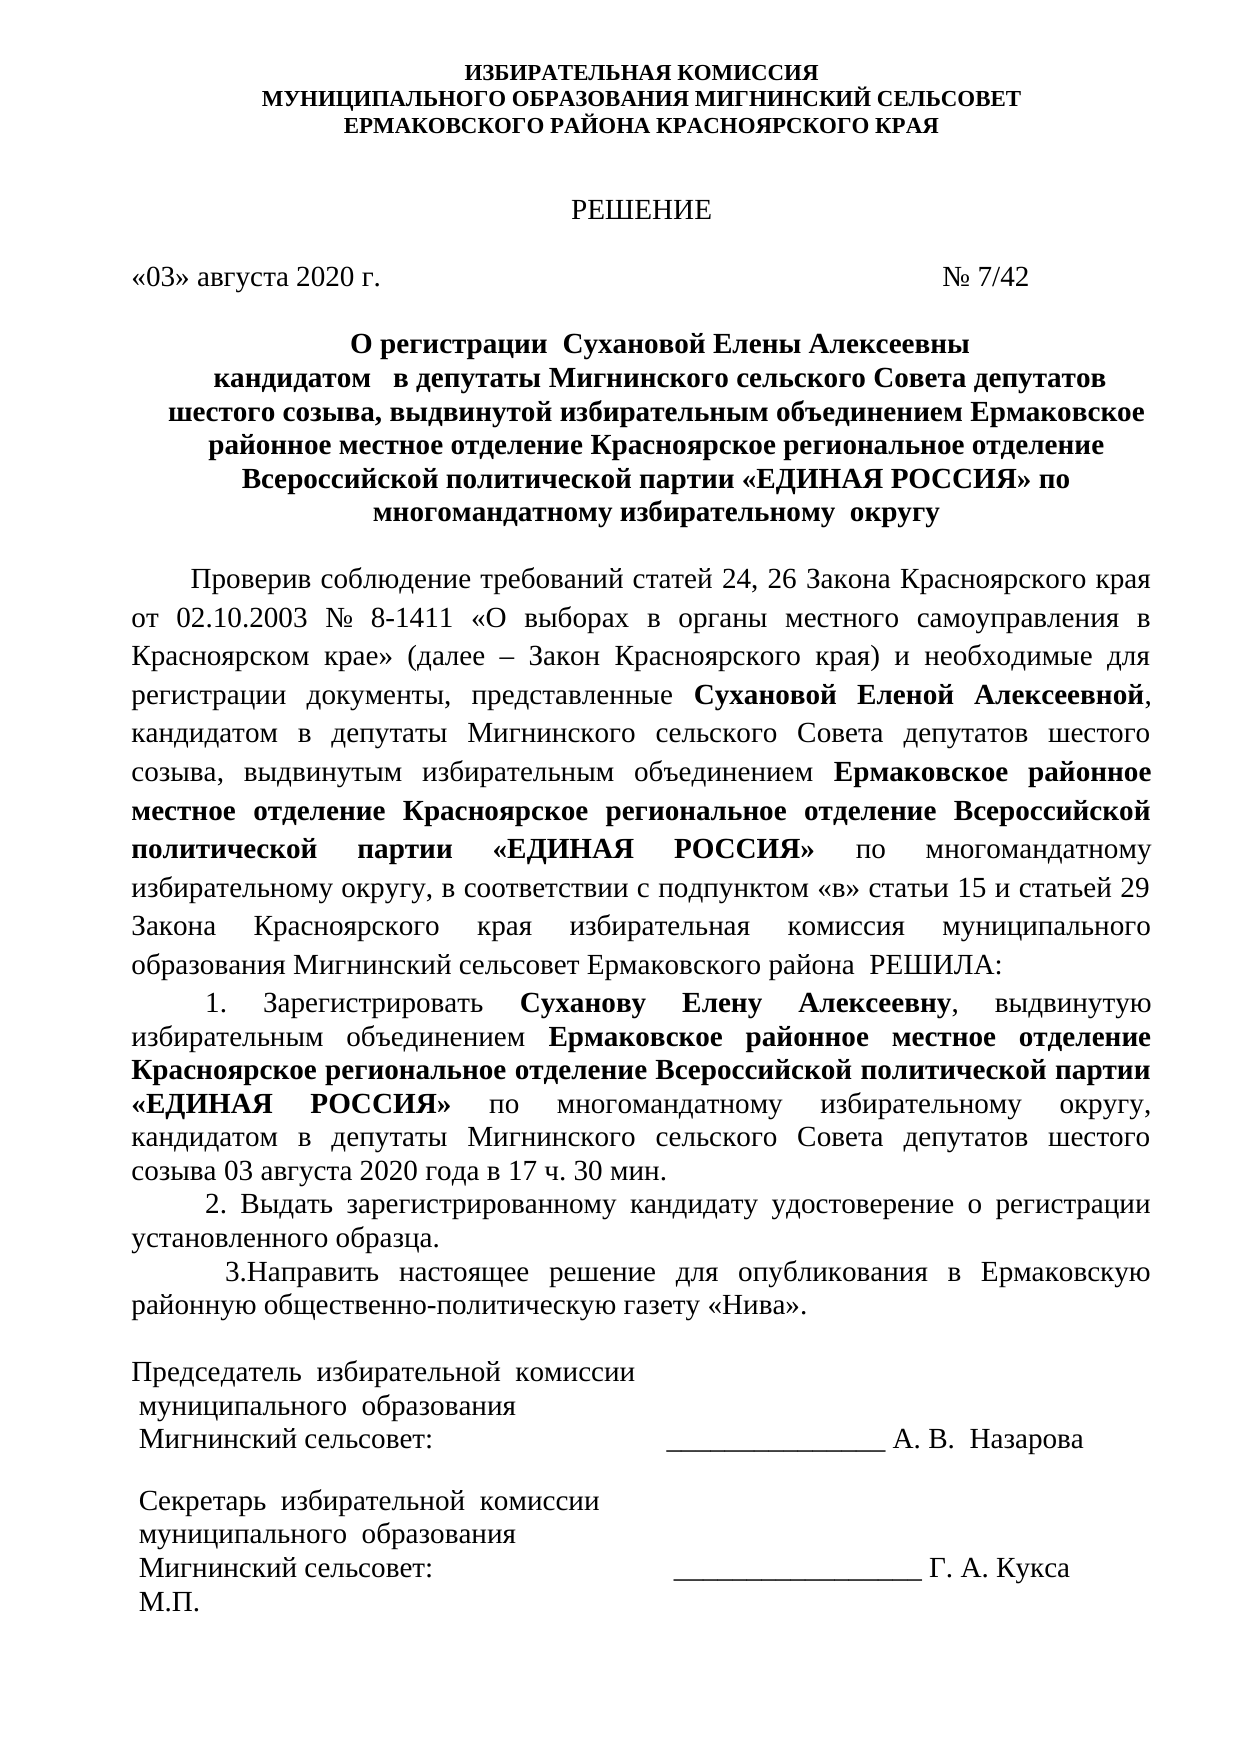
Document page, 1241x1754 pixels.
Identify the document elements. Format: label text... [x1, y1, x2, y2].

text Секретарь избирательной комиссии [94, 1483, 1152, 1517]
text Проверив соблюдение требований статей 24, 26 Закона Красноярского края от 02.10.2003 № 8-1411 «О выборах в органы местного самоуправления в Красноярском крае» (далее – Закон Красноярского края) и необходимые для регистрации документы, представленные Сухановой Еленой Алексеевной, кандидатом в депутаты Мигнинского сельского Совета депутатов шестого созыва, выдвинутым избирательным объединением Ермаковское районное местное отделение Красноярское региональное отделение Всероссийской политической партии «ЕДИНАЯ РОССИЯ» по многомандатному избирательному округу, в соответствии с подпунктом «в» статьи 15 и статьей 29 Закона Красноярского края избирательная комиссия муниципального образования Мигнинский сельсовет Ермаковского района РЕШИЛА: [131, 561, 1152, 980]
text 2. Выдать зарегистрированному кандидату удостоверение о регистрации установленного образца. [131, 1187, 1152, 1254]
text Председатель избирательной комиссии [72, 1354, 1152, 1388]
text 3.Направить настоящее решение для опубликования в Ермаковскую районную общественно-политическую газету «Нива». [131, 1254, 1152, 1321]
text РЕШЕНИЕ [131, 192, 1152, 226]
text муниципального образования [72, 1517, 1152, 1550]
text Мигнинский сельсовет: _______________ А. В. Назарова [72, 1421, 1152, 1455]
text М.П. [72, 1584, 1152, 1617]
text МУНИЦИПАЛЬНОГО ОБРАЗОВАНИЯ МИГНИНСКИЙ СЕЛЬСОВЕТ [131, 85, 1152, 112]
text кандидатом в депутаты Мигнинского сельского Совета депутатов шестого созыва, выдвинутой избирательным объединением Ермаковское районное местное отделение Красноярское региональное отделение Всероссийской политической партии «ЕДИНАЯ РОССИЯ» по многомандатному избирательному округу [161, 360, 1152, 528]
text Мигнинский сельсовет: _________________ Г. А. Кукса [72, 1550, 1152, 1584]
text 1. Зарегистрировать Суханову Елену Алексеевну, выдвинутую избирательным объединением Ермаковское районное местное отделение Красноярское региональное отделение Всероссийской политической партии «ЕДИНАЯ РОССИЯ» по многомандатному избирательному округу, кандидатом в депутаты Мигнинского сельского Совета депутатов шестого созыва 03 августа 2020 года в 17 ч. 30 мин. [131, 985, 1152, 1187]
text муниципального образования [72, 1388, 1152, 1421]
text О регистрации Сухановой Елены Алексеевны [161, 327, 1152, 360]
text ЕРМАКОВСКОГО РАЙОНА КРАСНОЯРСКОГО КРАЯ [131, 112, 1152, 138]
text ИЗБИРАТЕЛЬНАЯ КОМИССИЯ [131, 59, 1152, 85]
text «03» августа 2020 г. № 7/42 [131, 259, 1152, 293]
